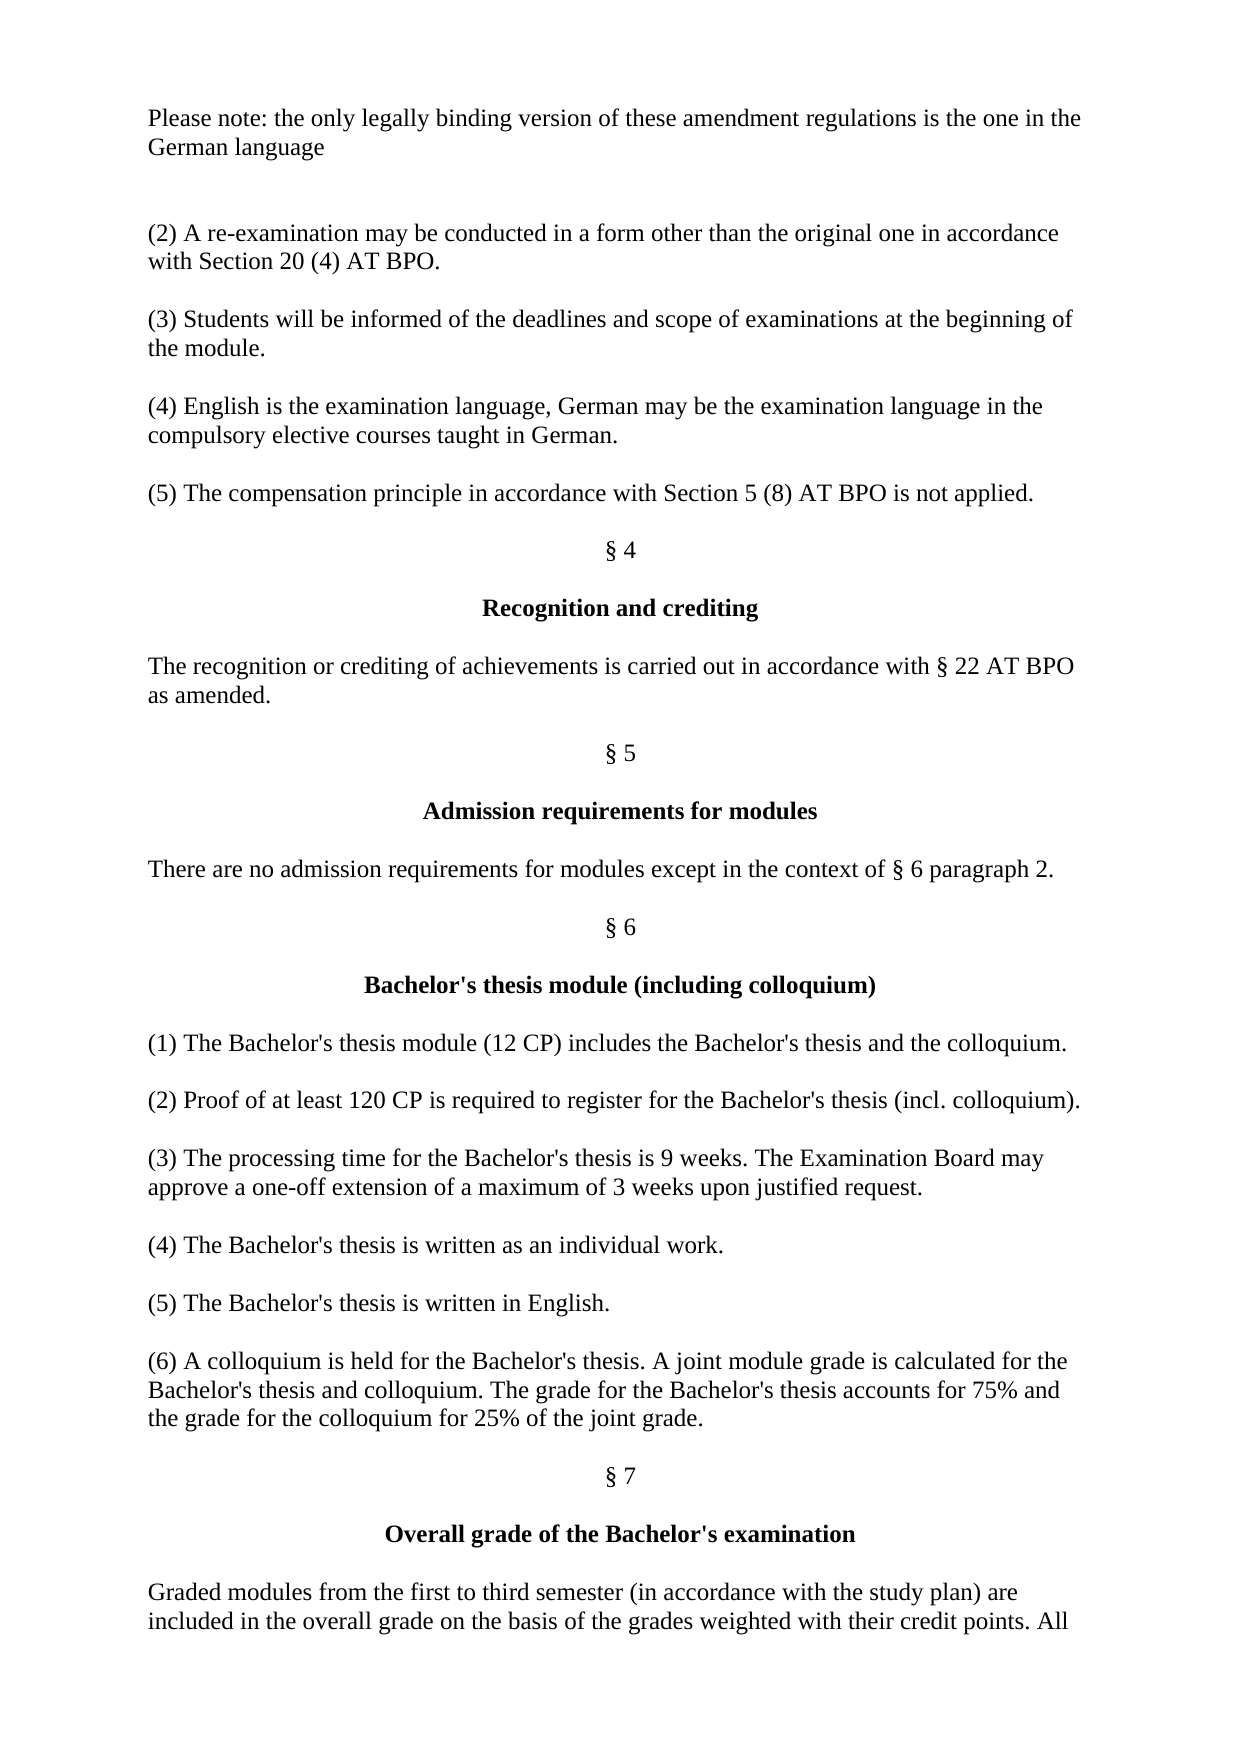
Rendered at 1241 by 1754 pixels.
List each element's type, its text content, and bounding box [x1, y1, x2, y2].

text Admission requirements for modules [148, 796, 1093, 825]
text (3) The processing time for the Bachelor's thesis is 9 weeks. The Examination Board may approve a one-off extension of a maximum of 3 weeks upon justified request. [148, 1143, 1093, 1201]
text (1) The Bachelor's thesis module (12 CP) includes the Bachelor's thesis and the colloquium. [148, 1028, 1093, 1056]
text § 5 [148, 738, 1093, 767]
text (5) The Bachelor's thesis is written in English. [148, 1288, 1093, 1317]
text § 7 [148, 1461, 1093, 1490]
text Recognition and crediting [148, 593, 1093, 622]
text (2) Proof of at least 120 CP is required to register for the Bachelor's thesis (incl. colloquium). [148, 1086, 1093, 1114]
text Overall grade of the Bachelor's examination [148, 1519, 1093, 1548]
text (4) The Bachelor's thesis is written as an individual work. [148, 1230, 1093, 1259]
text Bachelor's thesis module (including colloquium) [148, 970, 1093, 998]
text (4) English is the examination language, German may be the examination language in the compulsory elective courses taught in German. [148, 391, 1093, 448]
text (5) The compensation principle in accordance with Section 5 (8) AT BPO is not applied. [148, 478, 1093, 506]
text The recognition or crediting of achievements is carried out in accordance with § 22 AT BPO as amended. [148, 651, 1093, 709]
text (2) A re-examination may be conducted in a form other than the original one in accordance with Section 20 (4) AT BPO. [148, 218, 1093, 275]
text (6) A colloquium is held for the Bachelor's thesis. A joint module grade is calculated for the Bachelor's thesis and colloquium. The grade for the Bachelor's thesis accounts for 75% and the grade for the colloquium for 25% of the joint grade. [148, 1346, 1093, 1432]
text (3) Students will be informed of the deadlines and scope of examinations at the beginning of the module. [148, 304, 1093, 362]
text § 6 [148, 912, 1093, 941]
text § 4 [148, 536, 1093, 564]
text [148, 1577, 1093, 1635]
text There are no admission requirements for modules except in the context of § 6 paragraph 2. [148, 854, 1093, 883]
